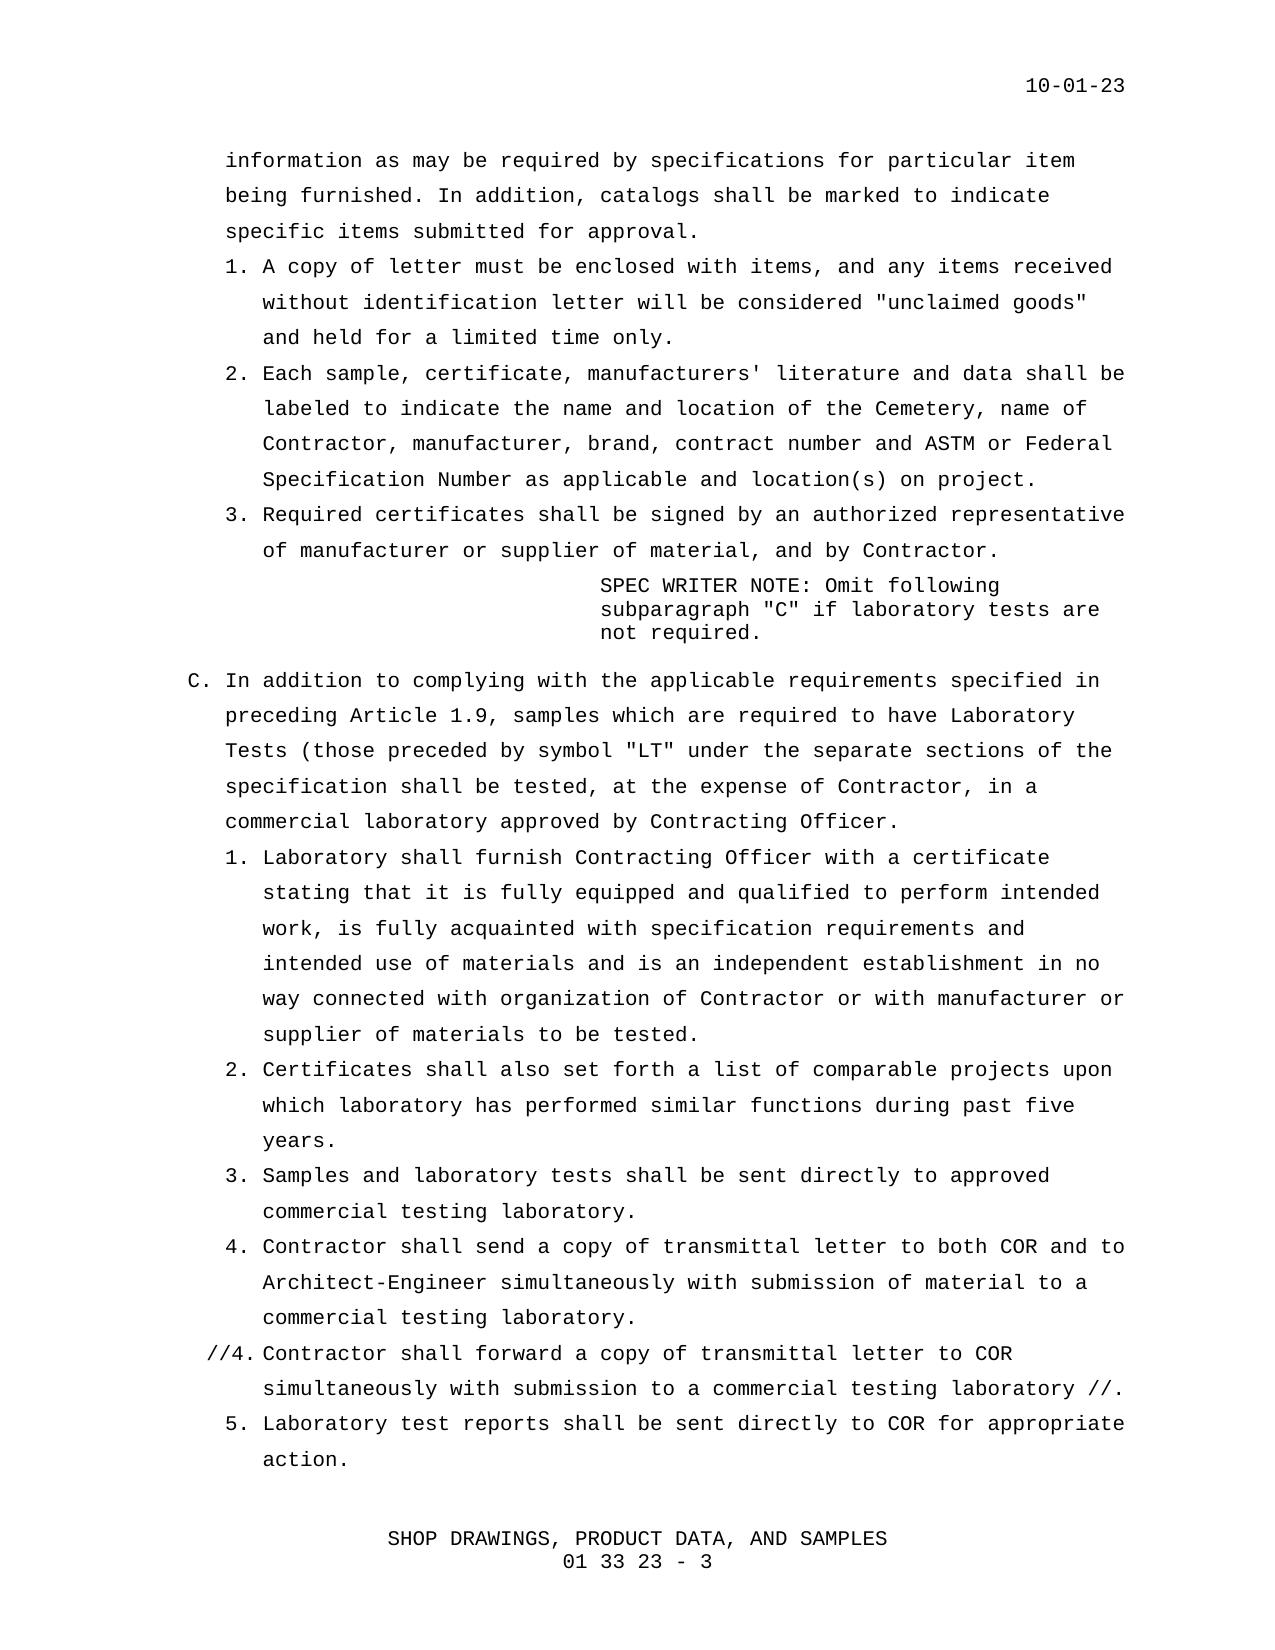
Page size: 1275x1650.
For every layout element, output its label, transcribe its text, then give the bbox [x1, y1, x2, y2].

text 1. A copy of letter must be enclosed with items, and any items received without identification letter will be considered "unclaimed goods" and held for a limited time only. [225, 256, 1125, 351]
text 3. Samples and laboratory tests shall be sent directly to approved commercial testing laboratory. [225, 1165, 1125, 1224]
text SPEC WRITER NOTE: Omit following subparagraph "C" if laboratory tests are not required. [600, 575, 1125, 646]
text 3. Required certificates shall be signed by an authorized representative of manufacturer or supplier of material, and by Contractor. [225, 504, 1125, 563]
text 5. Laboratory test reports shall be sent directly to COR for appropriate action. [225, 1413, 1125, 1472]
text 2. Certificates shall also set forth a list of comparable projects upon which laboratory has performed similar functions during past five years. [225, 1059, 1125, 1154]
text 1. Laboratory shall furnish Contracting Officer with a certificate stating that it is fully equipped and qualified to perform intended work, is fully acquainted with specification requirements and intended use of materials and is an independent establishment in no way connected with organization of Contractor or with manufacturer or supplier of materials to be tested. [225, 847, 1125, 1047]
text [187, 150, 1125, 244]
text C. In addition to complying with the applicable requirements specified in preceding Article 1.9, samples which are required to have Laboratory Tests (those preceded by symbol "LT" under the separate sections of the specification shall be tested, at the expense of Contractor, in a commercial laboratory approved by Contracting Officer. [187, 669, 1125, 835]
text 2. Each sample, certificate, manufacturers' literature and data shall be labeled to indicate the name and location of the Cemetery, name of Contractor, manufacturer, brand, contract number and ASTM or Federal Specification Number as applicable and location(s) on project. [225, 362, 1125, 492]
text //4. Contractor shall forward a copy of transmittal letter to COR simultaneously with submission to a commercial testing laboratory //. [206, 1342, 1125, 1402]
text 4. Contractor shall send a copy of transmittal letter to both COR and to Architect-Engineer simultaneously with submission of material to a commercial testing laboratory. [225, 1236, 1125, 1331]
